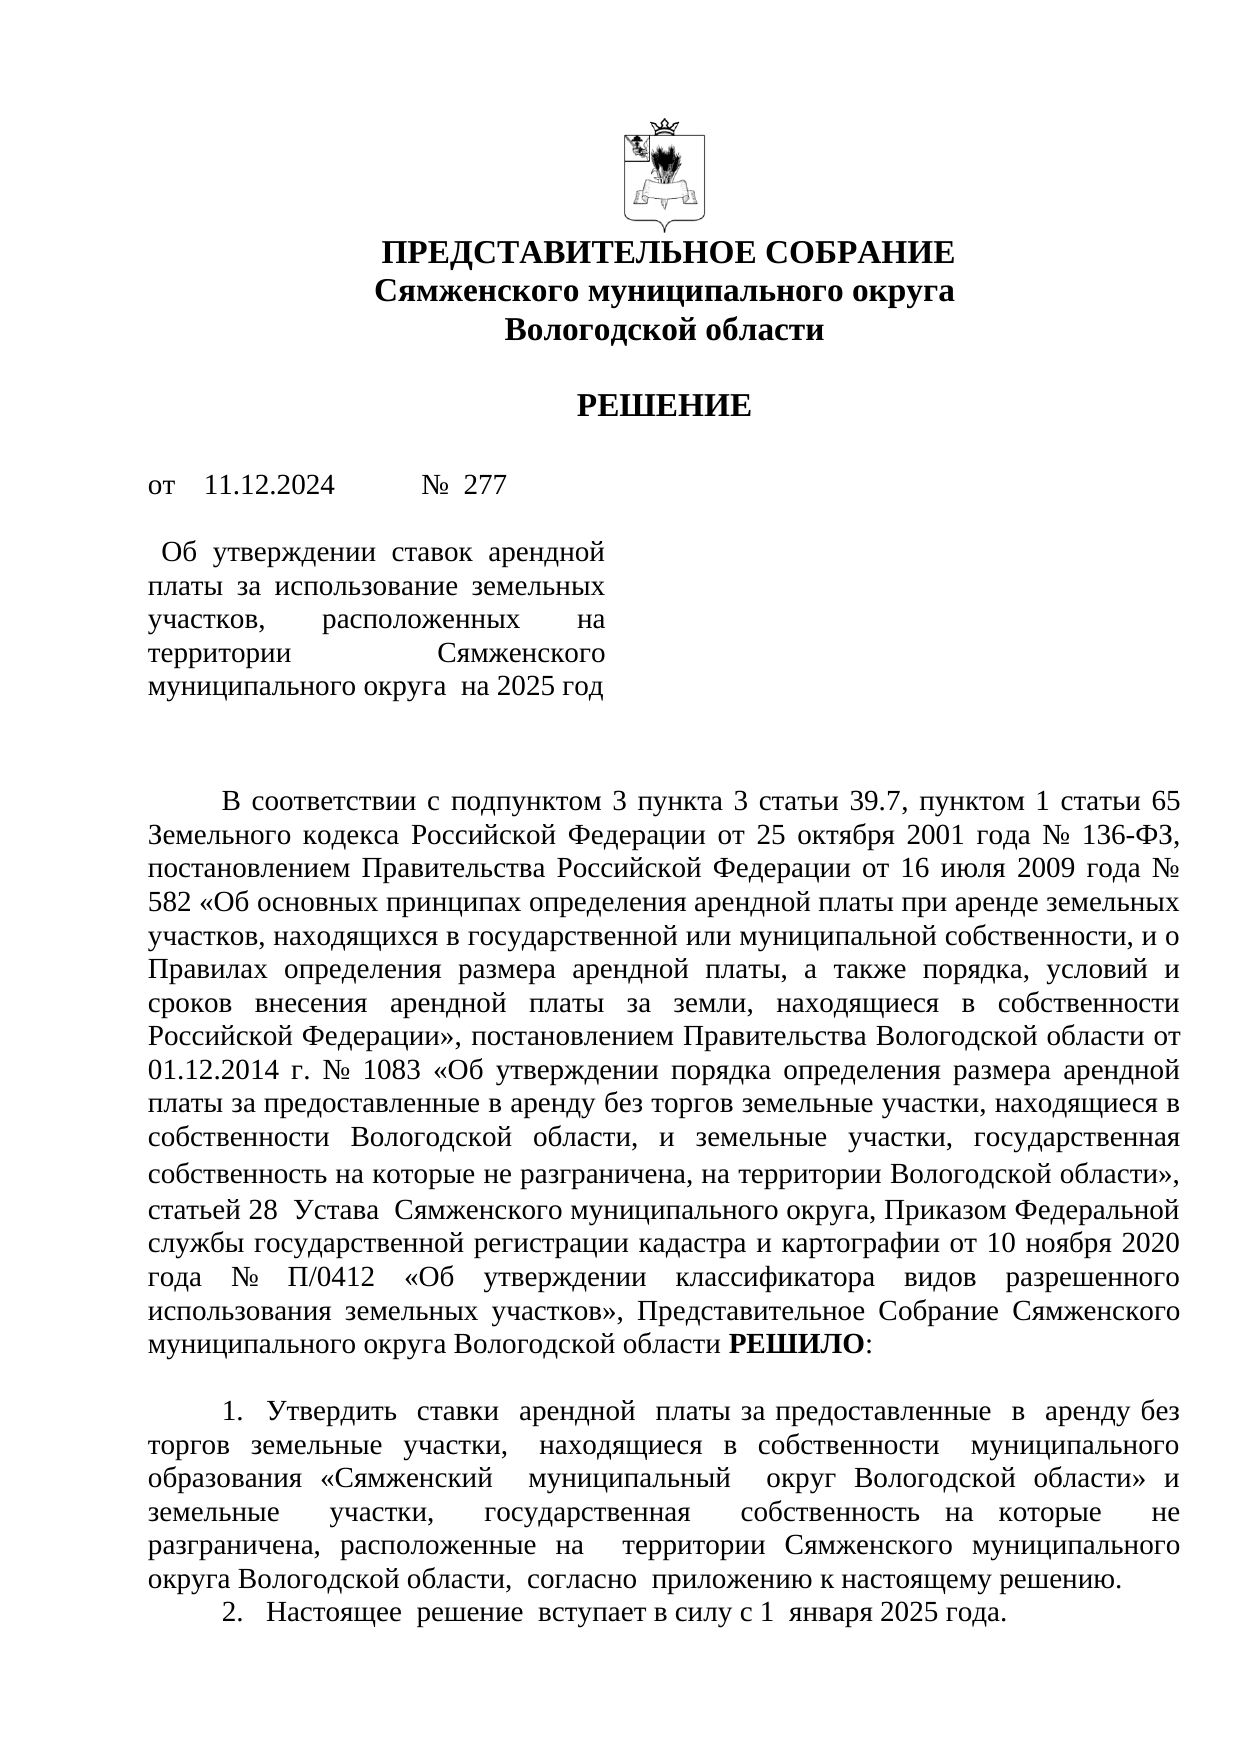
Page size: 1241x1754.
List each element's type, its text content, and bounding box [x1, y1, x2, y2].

text ПРЕДСТАВИТЕЛЬНОЕ СОБРАНИЕ [148, 232, 1181, 271]
table_header № 277 [414, 467, 517, 501]
table_header 11.12.2024 [192, 467, 413, 501]
subtitle Сямженского муниципального округа [148, 271, 1181, 309]
subtitle РЕШЕНИЕ [148, 386, 1181, 424]
table_header от [136, 467, 192, 501]
text Об утверждении ставок арендной платы за использование земельных участков, расположенных на территории Сямженского муниципального округа на 2025 год [148, 534, 606, 702]
list Настоящее решение вступает в силу с 1 января 2025 года. [148, 1594, 1181, 1628]
text В соответствии с подпунктом 3 пункта 3 статьи 39.7, пунктом 1 статьи 65 Земельного кодекса Российской Федерации от 25 октября 2001 года № 136-ФЗ, постановлением Правительства Российской Федерации от 16 июля 2009 года № 582 «Об основных принципах определения арендной платы при аренде земельных участков, находящихся в государственной или муниципальной собственности, и о Правилах определения размера арендной платы, а также порядка, условий и сроков внесения арендной платы за земли, находящиеся в собственности Российской Федерации», постановлением Правительства Вологодской области от 01.12.2014 г. № 1083 «Об утверждении порядка определения размера арендной платы за предоставленные в аренду без торгов земельные участки, находящиеся в собственности Вологодской области, и земельные участки, государственная собственность на которые не разграничена, на территории Вологодской области», статьей 28 Устава Сямженского муниципального округа, Приказом Федеральной службы государственной регистрации кадастра и картографии от 10 ноября 2020 года № П/0412 «Об утверждении классификатора видов разрешенного использования земельных участков», Представительное Собрание Сямженского муниципального округа Вологодской области РЕШИЛО: [148, 783, 1181, 1360]
subtitle Вологодской области [148, 309, 1181, 347]
list Утвердить ставки арендной платы за предоставленные в аренду без торгов земельные участки, находящиеся в собственности муниципального образования «Сямженский муниципальный округ Вологодской области» и земельные участки, государственная собственность на которые не разграничена, расположенные на территории Сямженского муниципального округа Вологодской области, согласно приложению к настоящему решению. [148, 1393, 1181, 1594]
